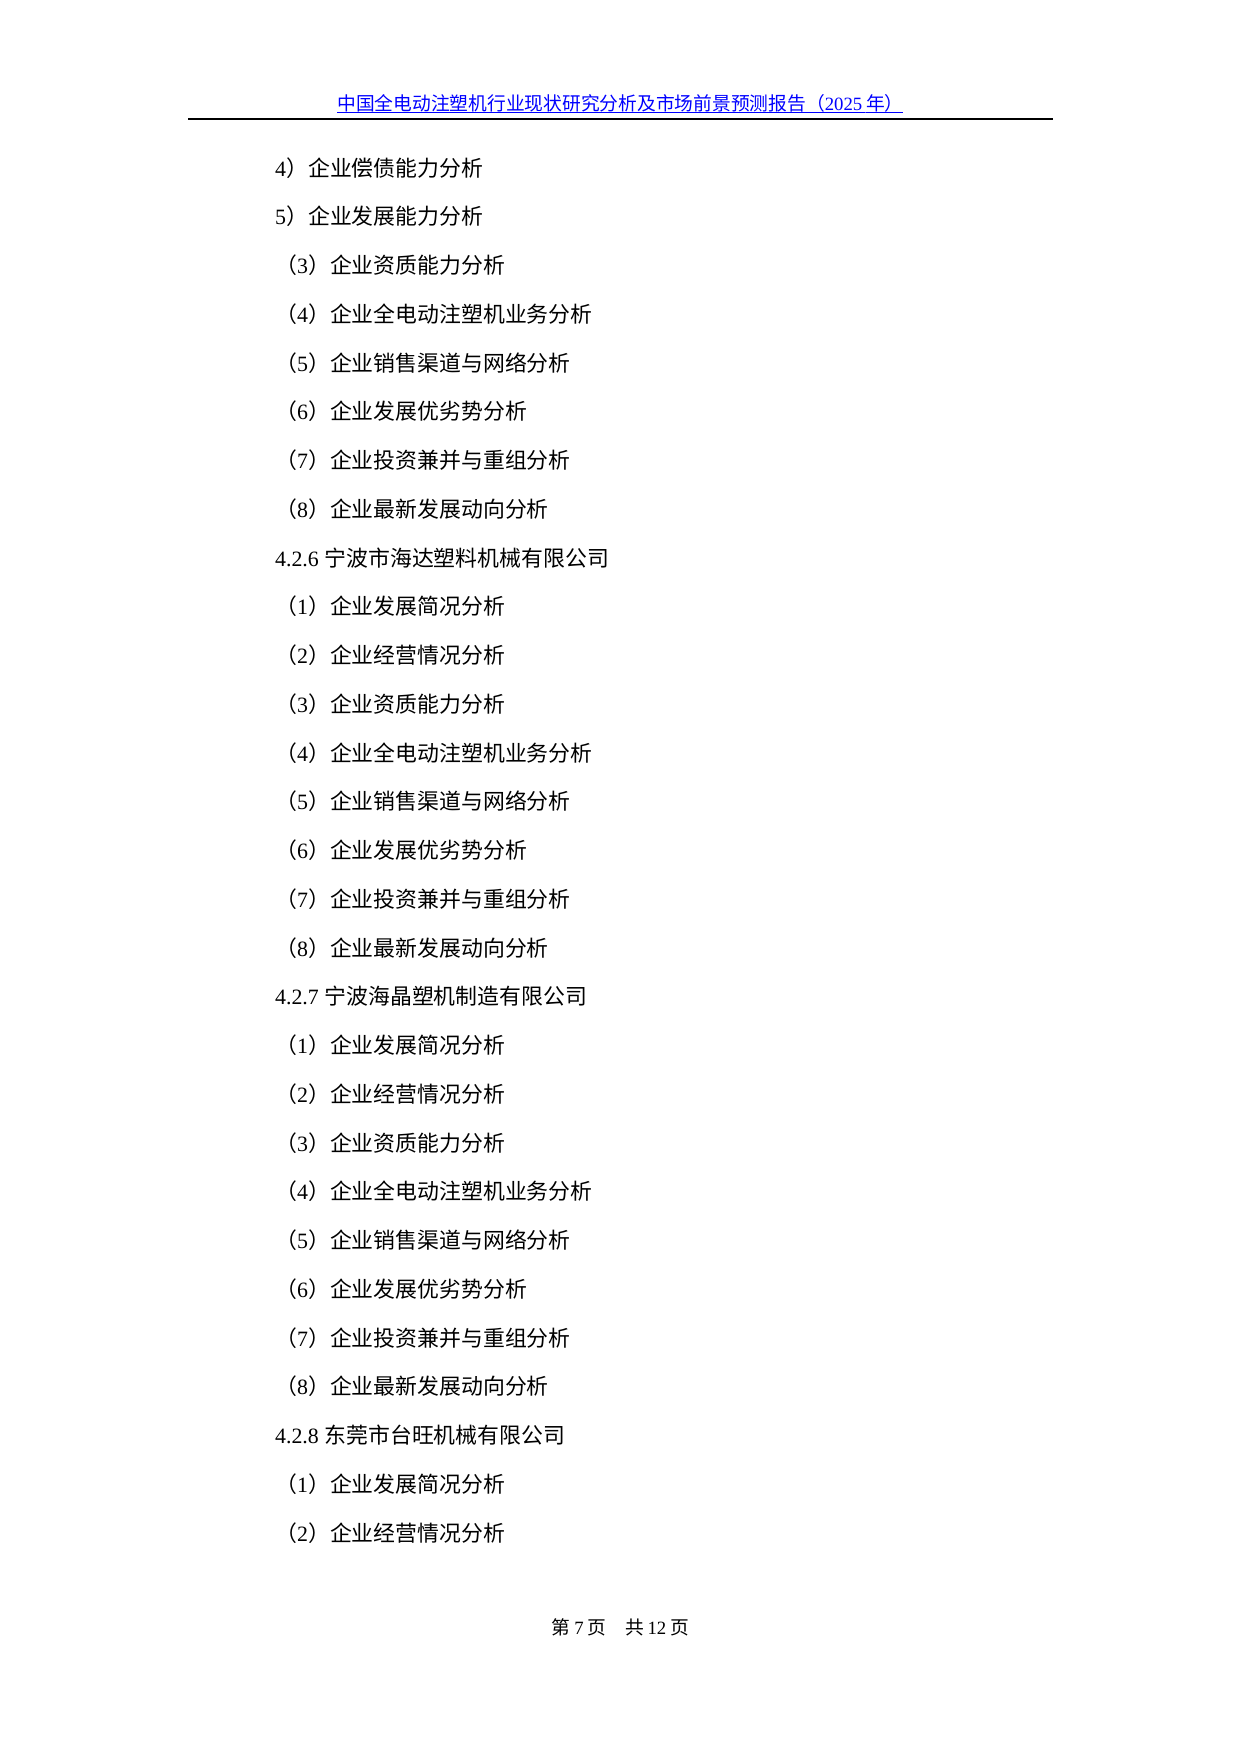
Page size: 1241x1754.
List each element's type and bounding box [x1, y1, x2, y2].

text [187, 150, 1053, 1548]
